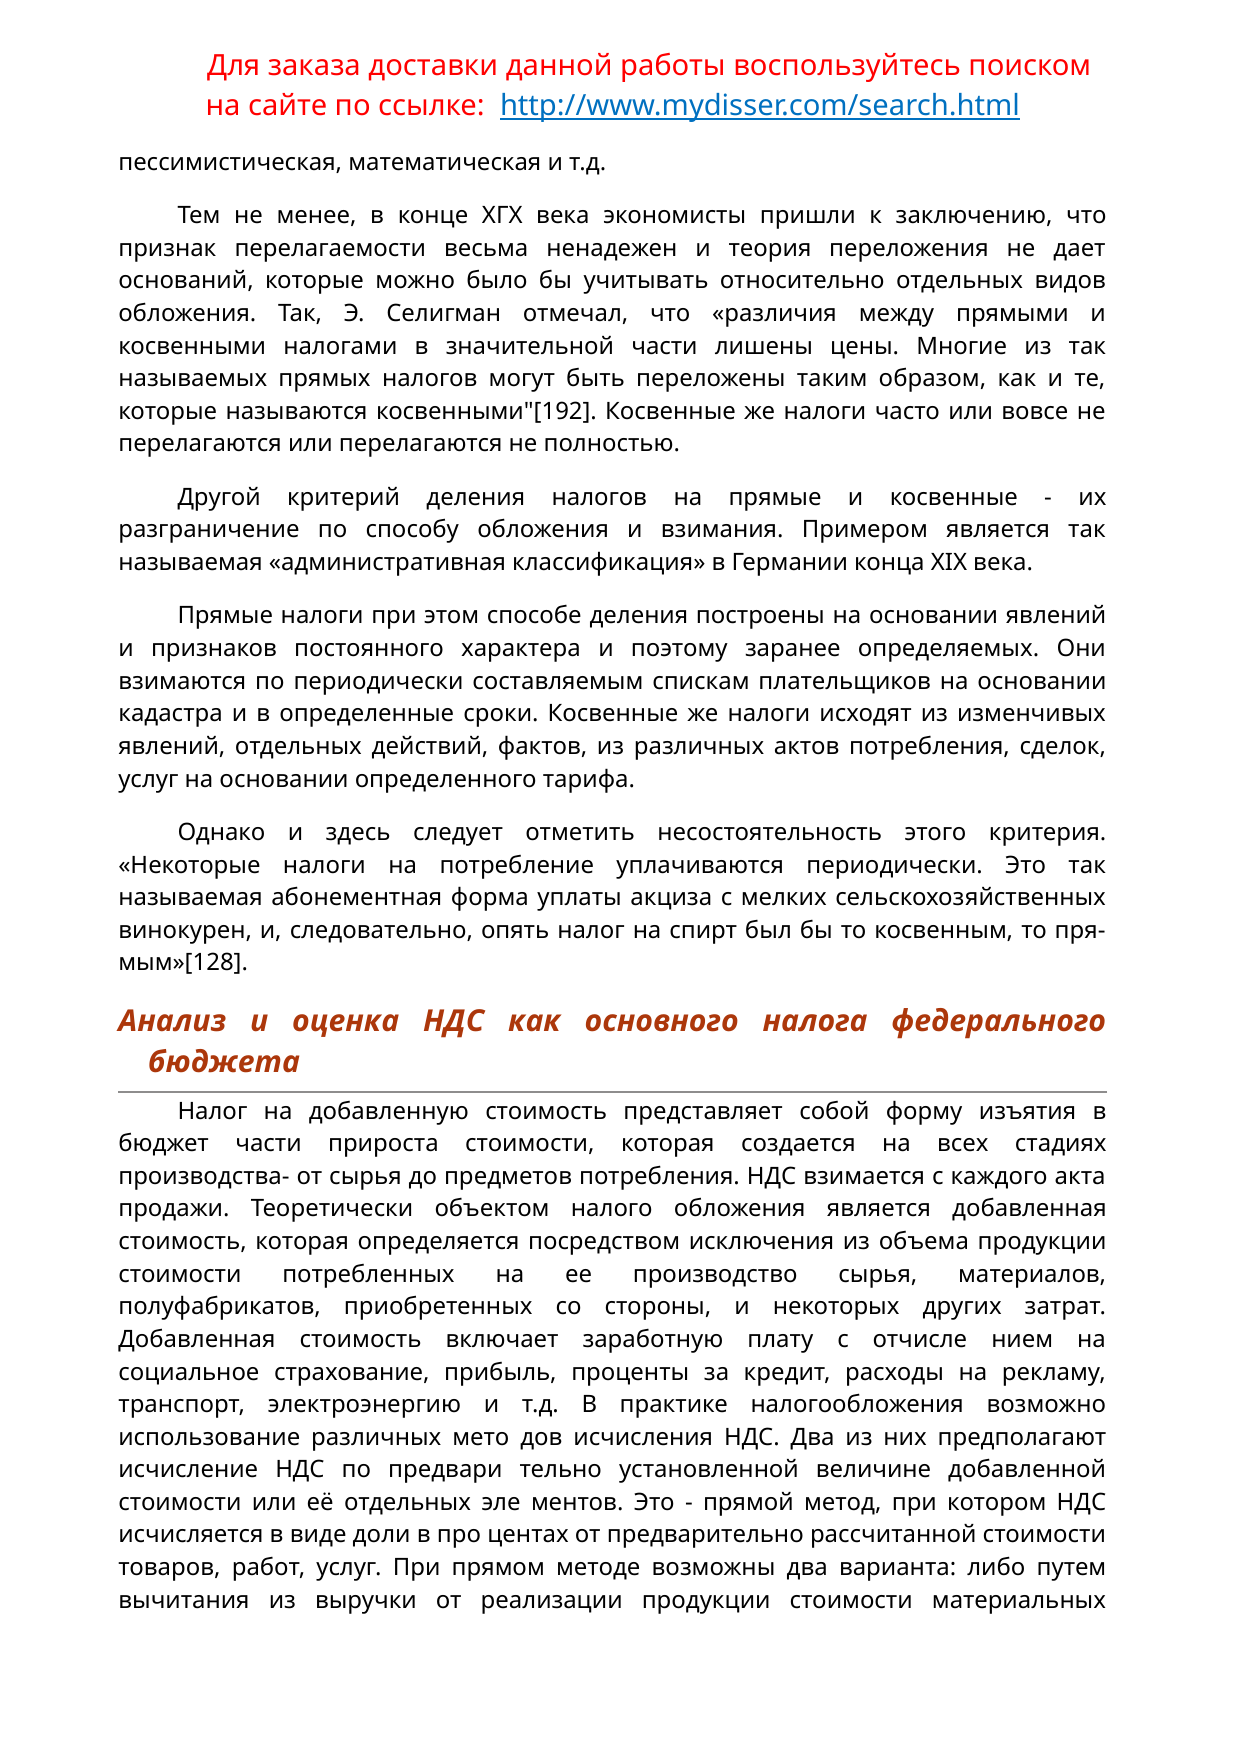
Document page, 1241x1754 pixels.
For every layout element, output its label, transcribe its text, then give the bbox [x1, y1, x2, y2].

subtitle Анализ и оценка НДС как основного налога федерального бюджета [118, 999, 1107, 1091]
